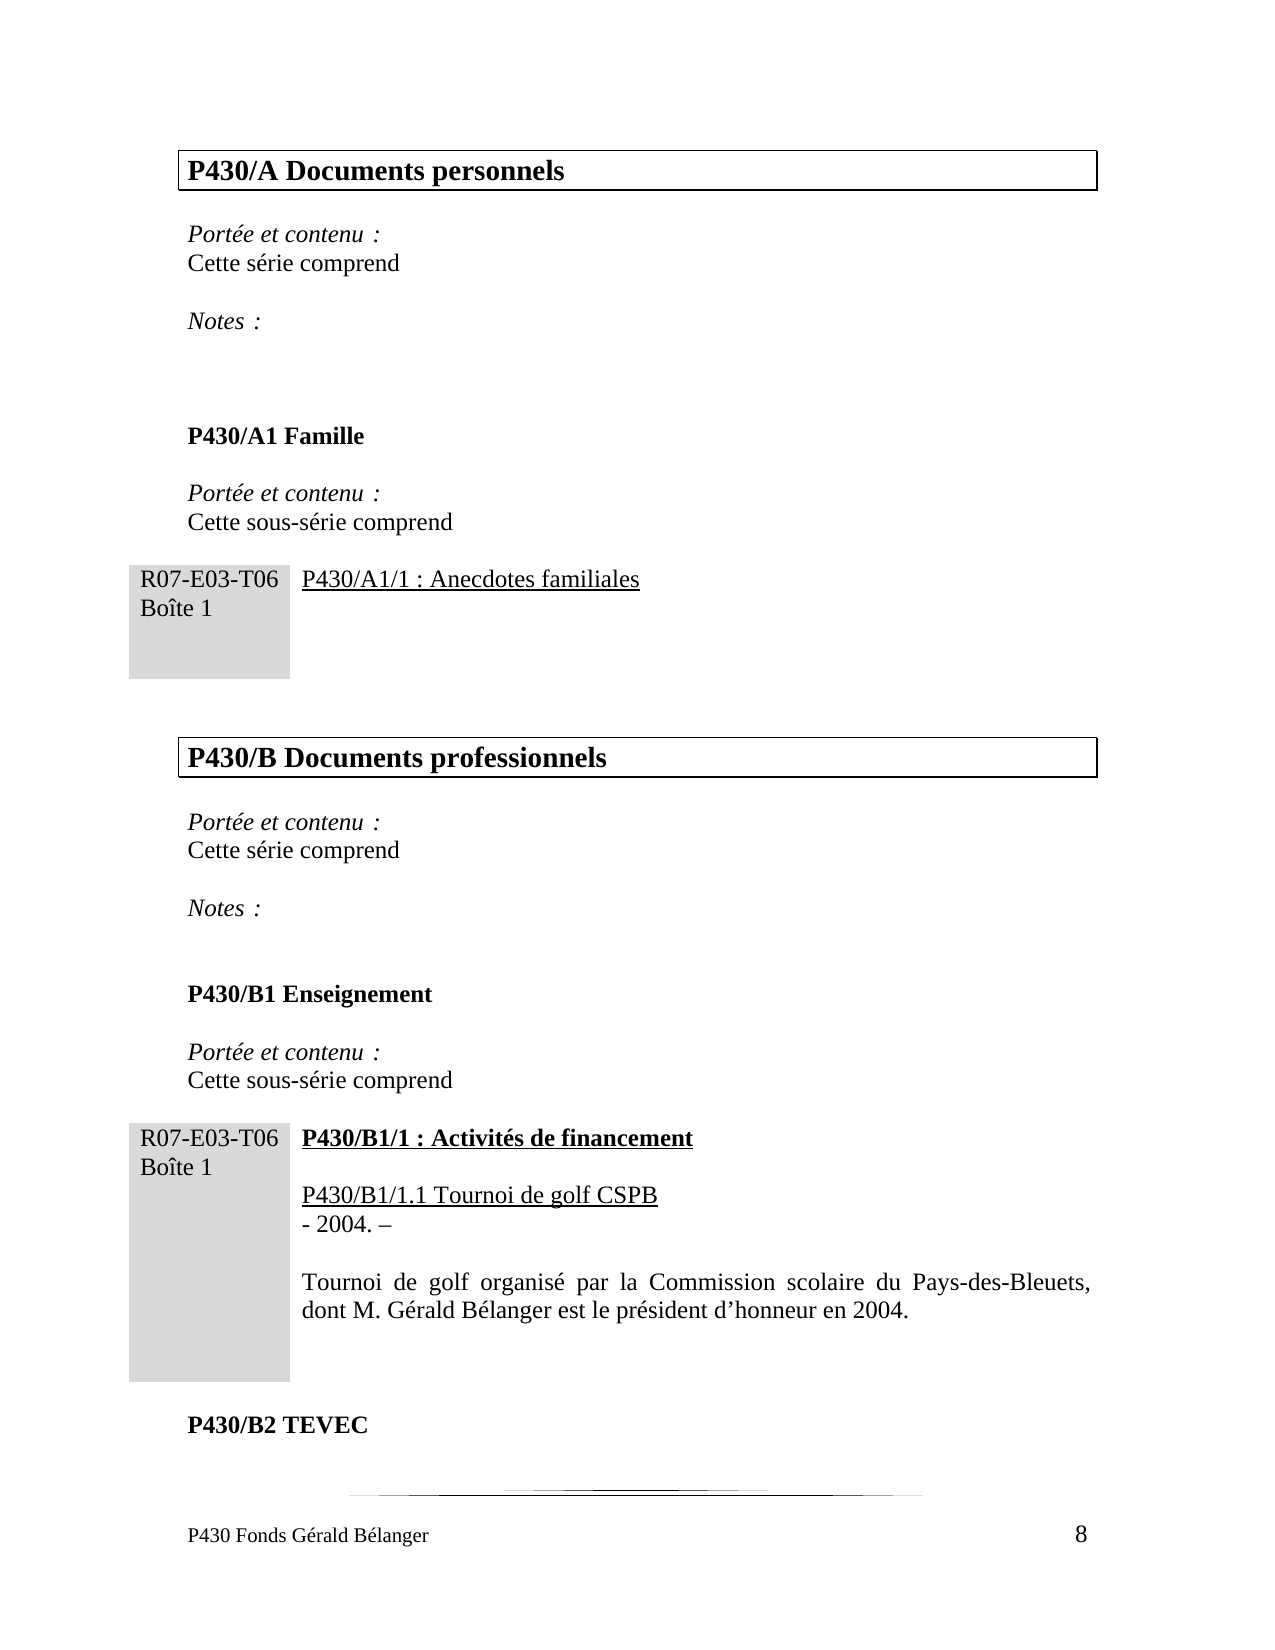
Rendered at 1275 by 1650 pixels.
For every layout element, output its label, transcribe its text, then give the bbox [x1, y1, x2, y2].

text Cette sous-série comprend [187, 507, 1087, 536]
text Portée et contenu : [187, 1037, 1087, 1065]
subtitle P430/A1 Famille [187, 421, 1087, 449]
text Portée et contenu : [187, 219, 1087, 248]
table_header R07-E03-T06 Boîte 1 [129, 1123, 290, 1382]
subtitle P430/B1 Enseignement [187, 979, 1087, 1008]
text Cette série comprend [187, 248, 1087, 277]
text Portée et contenu : [187, 807, 1087, 835]
title P430/B Documents professionnels [179, 738, 1096, 776]
text Notes : [187, 893, 1087, 922]
table_header P430/B1/1 : Activités de financement P430/B1/1.1 Tournoi de golf CSPB - 2004. – Tournoi de golf organisé par la Commission scolaire du Pays-des-Bleuets, dont M. Gérald Bélanger est le président d’honneur en 2004. [290, 1123, 1103, 1382]
title P430/A Documents personnels [179, 151, 1096, 189]
text Cette sous-série comprend [187, 1065, 1087, 1094]
table_header R07-E03-T06 Boîte 1 [129, 565, 290, 679]
text Cette série comprend [187, 835, 1087, 864]
text Notes : [187, 306, 1087, 334]
table_header P430/A1/1 : Anecdotes familiales [290, 565, 1103, 679]
subtitle P430/B2 TEVEC [187, 1410, 1087, 1439]
text Portée et contenu : [187, 478, 1087, 507]
